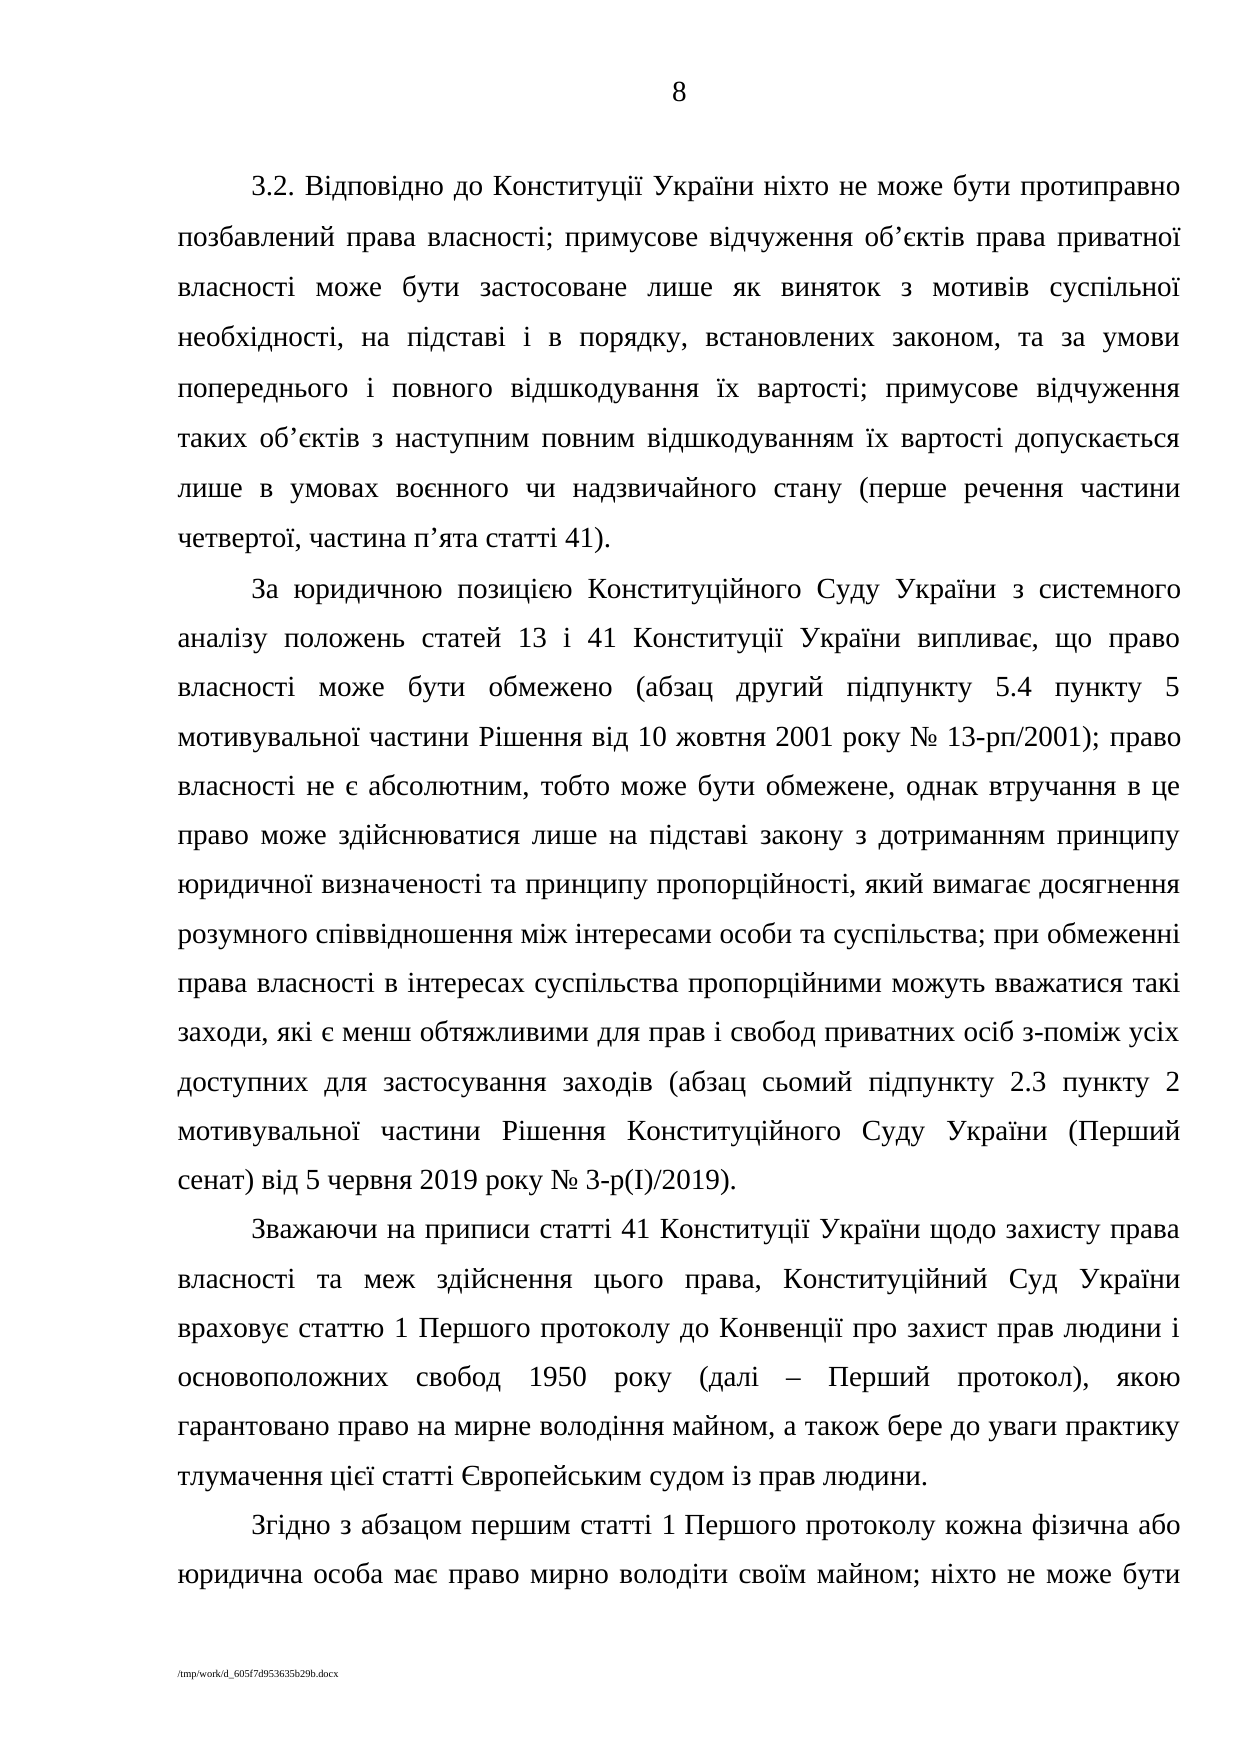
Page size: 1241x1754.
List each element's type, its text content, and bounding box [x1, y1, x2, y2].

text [177, 1507, 1181, 1590]
text Зважаючи на приписи статті 41 Конституції України щодо захисту права власності та меж здійснення цього права, Конституційний Суд України враховує статтю 1 Першого протоколу до Конвенції про захист прав людини і основоположних свобод 1950 року (далі – Перший протокол), якою гарантовано право на мирне володіння майном, а також бере до уваги практику тлумачення цієї статті Європейським судом із прав людини. [177, 1211, 1181, 1491]
text 3.2. Відповідно до Конституції України ніхто не може бути протиправно позбавлений права власності; примусове відчуження об’єктів права приватної власності може бути застосоване лише як виняток з мотивів суспільної необхідності, на підставі і в порядку, встановлених законом, та за умови попереднього і повного відшкодування їх вартості; примусове відчуження таких об’єктів з наступним повним відшкодуванням їх вартості допускається лише в умовах воєнного чи надзвичайного стану (перше речення частини четвертої, частина п’ята статті 41). [177, 168, 1181, 554]
text За юридичною позицією Конституційного Суду України з системного аналізу положень статей 13 і 41 Конституції України випливає, що право власності може бути обмежено (абзац другий підпункту 5.4 пункту 5 мотивувальної частини Рішення від 10 жовтня 2001 року № 13-рп/2001); право власності не є абсолютним, тобто може бути обмежене, однак втручання в це право може здійснюватися лише на підставі закону з дотриманням принципу юридичної визначеності та принципу пропорційності, який вимагає досягнення розумного співвідношення між інтересами особи та суспільства; при обмеженні права власності в інтересах суспільства пропорційними можуть вважатися такі заходи, які є менш обтяжливими для прав і свобод приватних осіб з-поміж усіх доступних для застосування заходів (абзац сьомий підпункту 2.3 пункту 2 мотивувальної частини Рішення Конституційного Суду України (Перший сенат) від 5 червня 2019 року № 3-р(І)/2019). [177, 571, 1181, 1196]
